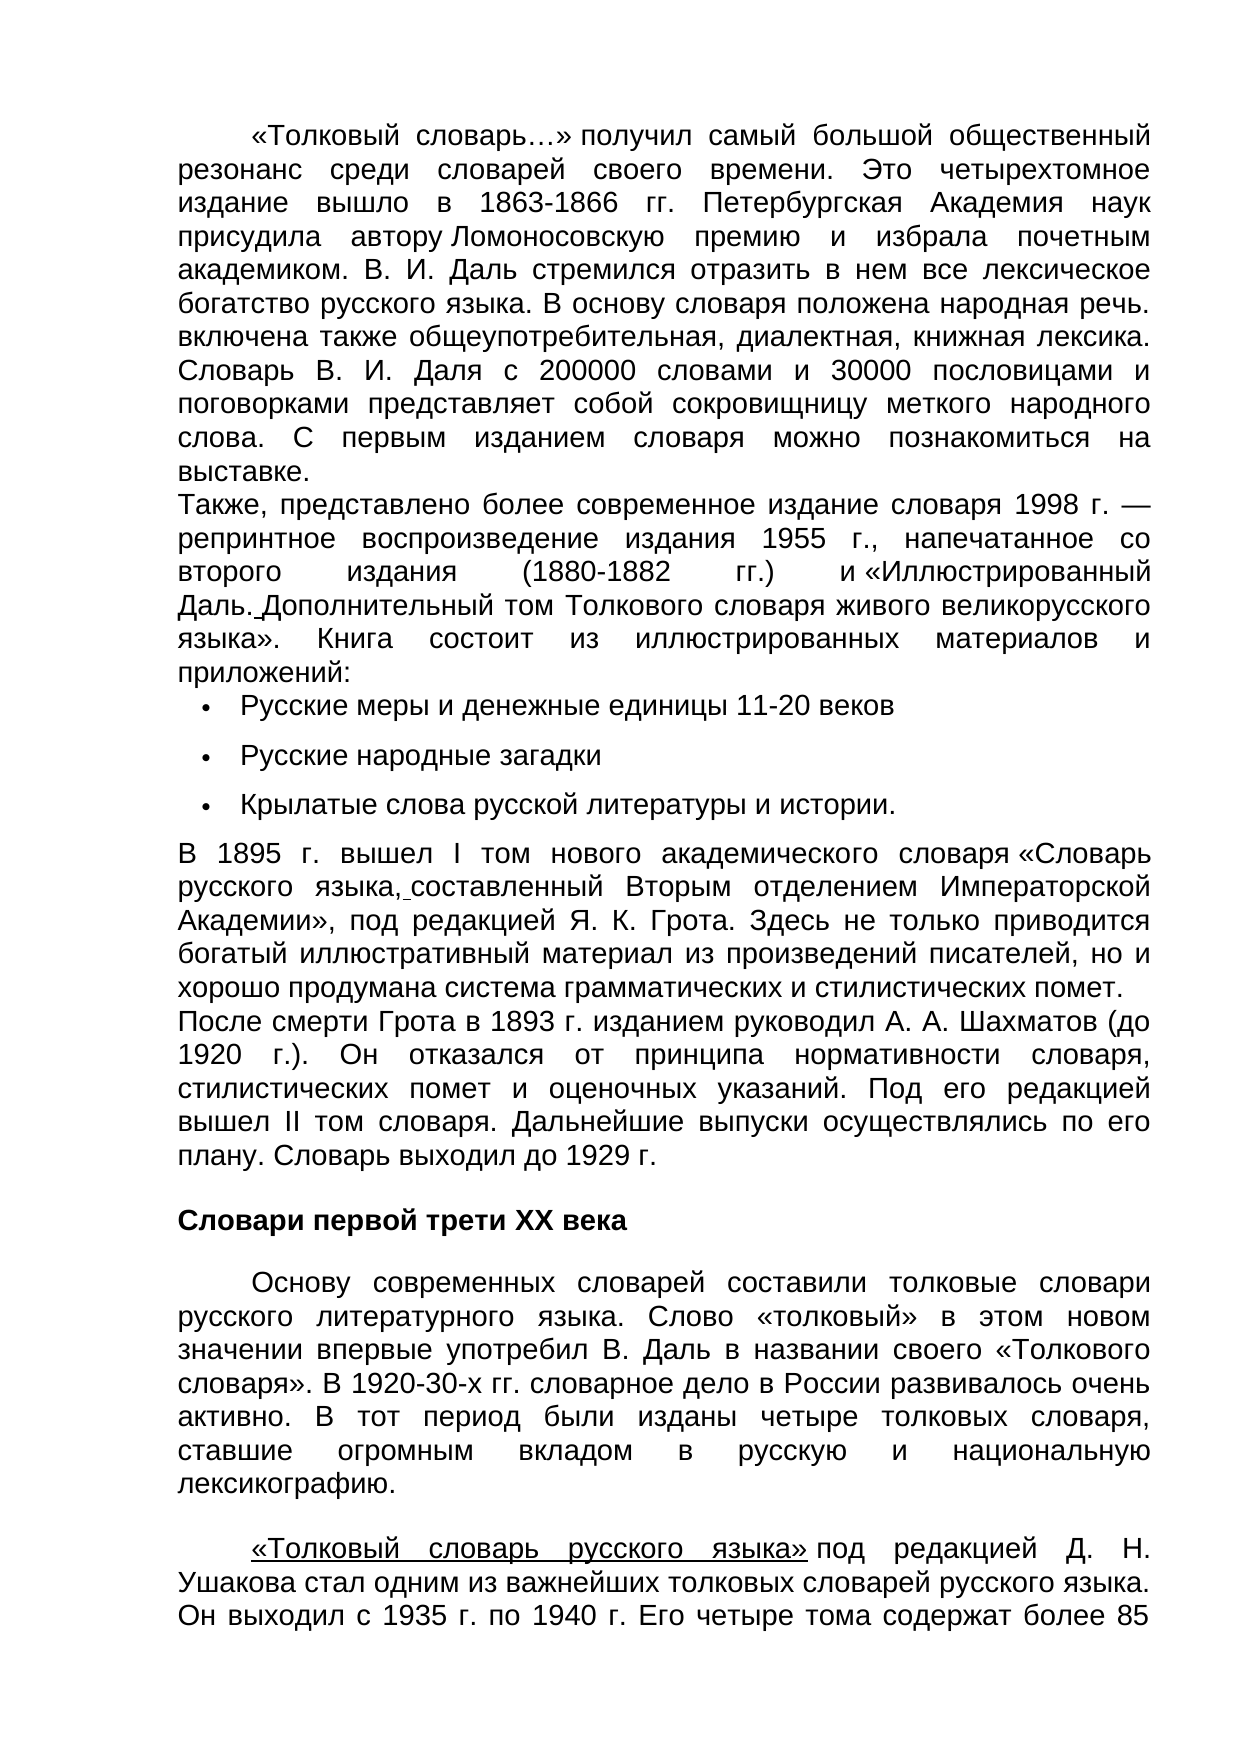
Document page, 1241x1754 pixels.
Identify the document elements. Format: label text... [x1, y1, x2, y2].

list Русские народные загадки [202, 737, 1152, 771]
list Русские меры и денежные единицы 11-20 веков [202, 688, 1152, 722]
text В 1895 г. вышел I том нового академического словаря «Словарь русского языка, составленный Вторым отделением Императорской Академии», под редакцией Я. К. Грота. Здесь не только приводится богатый иллюстративный материал из произведений писателей, но и хорошо продумана cистема грамматических и стилистических помет. [177, 836, 1152, 1003]
text Основу современных словарей составили толковые словари русского литературного языка. Слово «толковый» в этом новом значении впервые употребил В. Даль в названии своего «Толкового словаря». В 1920-30-х гг. словарное дело в России развивалось очень активно. В тот период были изданы четыре толковых словаря, ставшие огромным вкладом в русскую и национальную лексикографию. [177, 1265, 1152, 1500]
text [177, 1531, 1152, 1632]
text Также, представлено более современное издание словаря 1998 г. — репринтное воспроизведение издания 1955 г., напечатанное со второго издания (1880-1882 гг.) и «Иллюстрированный Даль. Дополнительный том Толкового словаря живого великорусского языка». Книга состоит из иллюстрированных материалов и приложений: [177, 487, 1152, 688]
text «Толковый словарь…» получил самый большой общественный резонанс среди словарей своего времени. Это четырехтомное издание вышло в 1863-1866 гг. Петербургская Академия наук присудила автору Ломоносовскую премию и избрала почетным академиком. В. И. Даль стремился отразить в нем все лексическое богатство русского языка. В основу словаря положена народная речь. включена также общеупотребительная, диалектная, книжная лексика. Словарь В. И. Даля с 200000 словами и 30000 пословицами и поговорками представляет собой сокровищницу меткого народного слова. С первым изданием словаря можно познакомиться на выставке. [177, 118, 1152, 487]
text После смерти Грота в 1893 г. изданием руководил А. А. Шахматов (до 1920 г.). Он отказался от принципа нормативности словаря, стилистических помет и оценочных указаний. Под его редакцией вышел II том словаря. Дальнейшие выпуски осуществлялись по его плану. Словарь выходил до 1929 г. [177, 1003, 1152, 1171]
text Словари первой трети XX века [177, 1202, 1152, 1236]
list Крылатые слова русской литературы и истории. [202, 787, 1152, 820]
